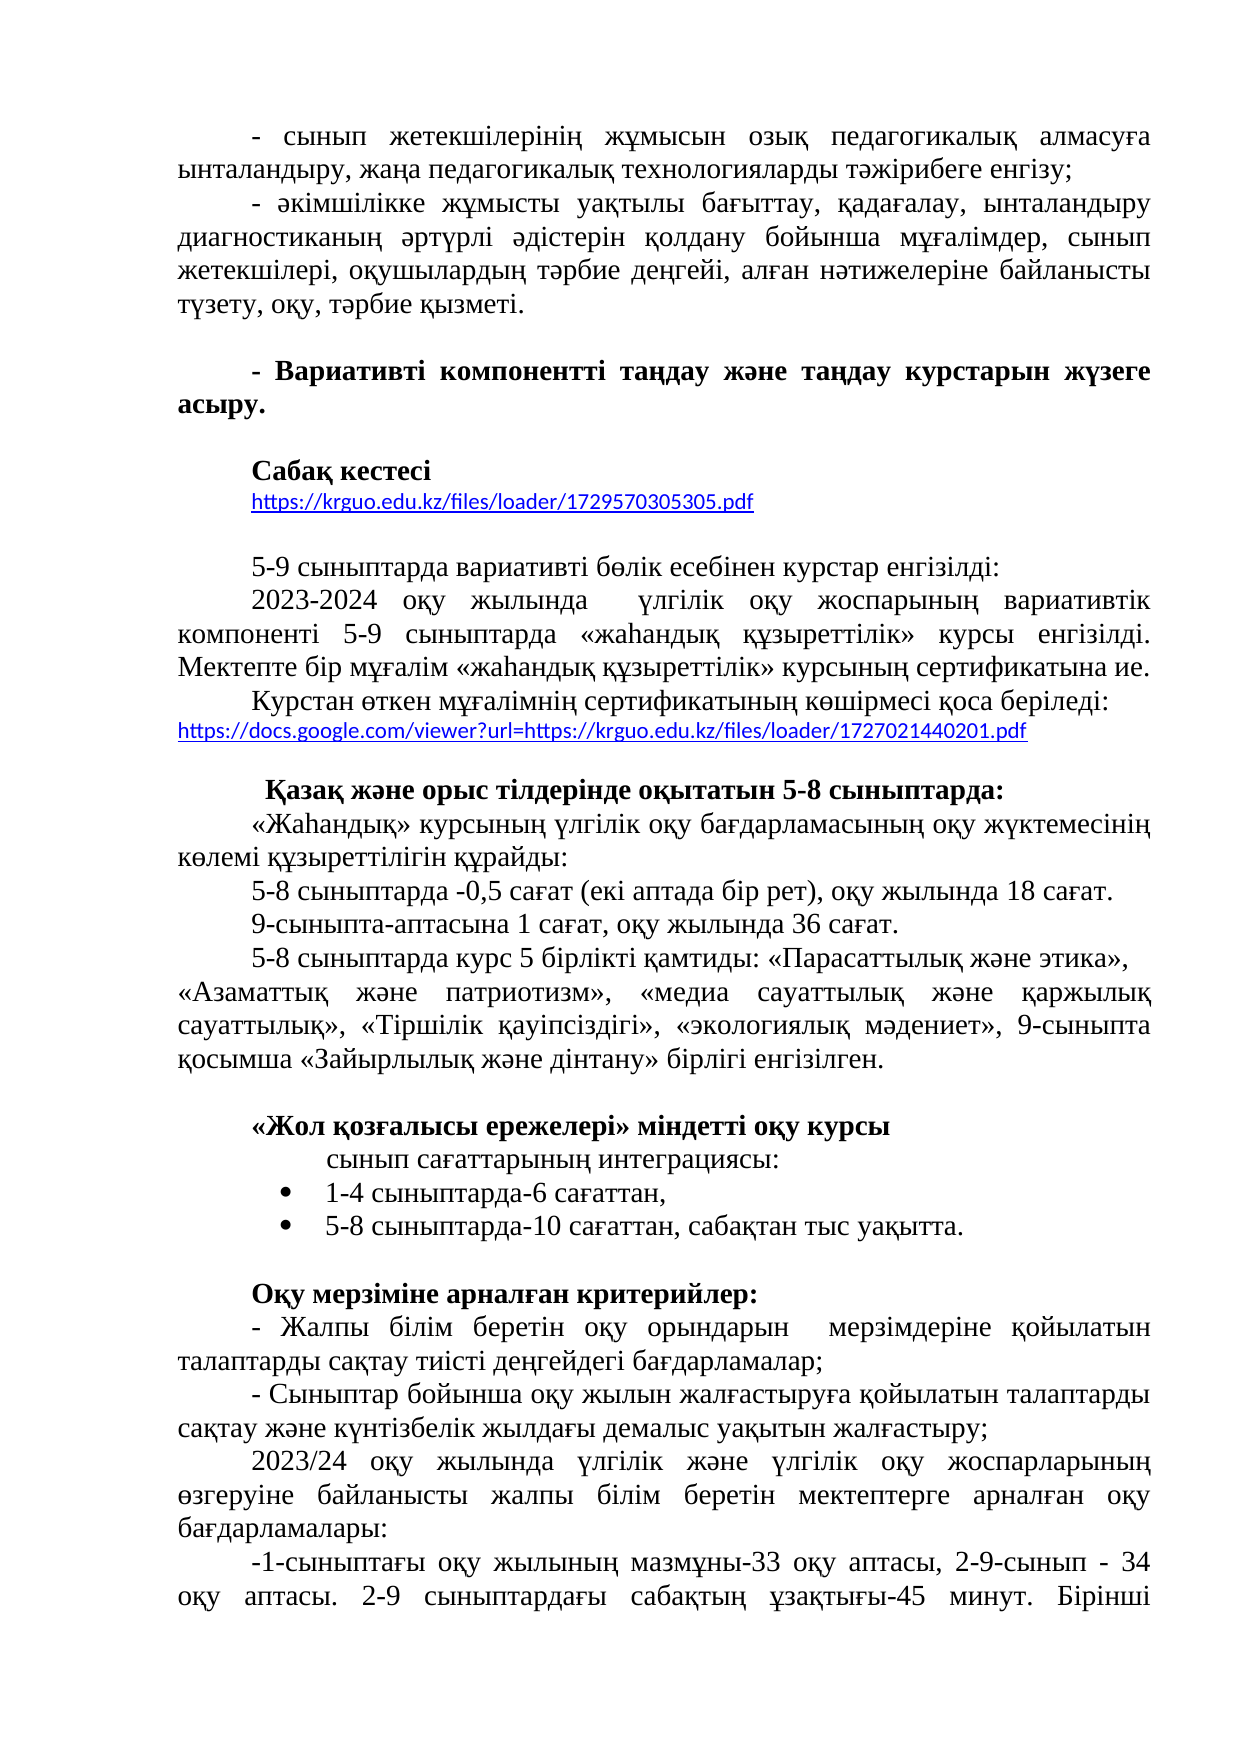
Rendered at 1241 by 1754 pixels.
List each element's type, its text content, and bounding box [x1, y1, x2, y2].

text Қазақ және орыс тілдерінде оқытатын 5-8 сыныптарда: [177, 772, 1152, 806]
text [177, 1544, 1152, 1611]
text - сынып жетекшілерінің жұмысын озық педагогикалық алмасуға ынталандыру, жаңа педагогикалық технологияларды тәжірибеге енгізу; [177, 118, 1152, 185]
text - Жалпы білім беретін оқу орындарын мерзімдеріне қойылатын талаптарды сақтау тиісті деңгейдегі бағдарламалар; [177, 1309, 1152, 1376]
text 5-9 сыныптарда вариативті бөлік есебінен курстар енгізілді: [177, 549, 1152, 582]
text 9-сыныпта-аптасына 1 сағат, оқу жылында 36 сағат. [177, 907, 1152, 940]
text Оқу мерзіміне арналған критерийлер: [177, 1276, 1152, 1309]
text - Сыныптар бойынша оқу жылын жалғастыруға қойылатын талаптарды сақтау және күнтізбелік жылдағы демалыс уақытын жалғастыру; [177, 1376, 1152, 1443]
text 5-8 сыныптарда -0,5 сағат (екі аптада бір рет), оқу жылында 18 сағат. [177, 873, 1152, 907]
text - әкімшілікке жұмысты уақтылы бағыттау, қадағалау, ынталандыру диагностиканың әртүрлі әдістерін қолдану бойынша мұғалімдер, сынып жетекшілері, оқушылардың тәрбие деңгейі, алған нәтижелеріне байланысты түзету, оқу, тәрбие қызметі. [177, 185, 1152, 319]
text https://krguo.edu.kz/files/loader/1729570305305.pdf [177, 487, 1152, 515]
list 5-8 сыныптарда-10 сағаттан, сабақтан тыс уақытта. [281, 1208, 1152, 1242]
text 5-8 сыныптарда курс 5 бірлікті қамтиды: «Парасаттылық және этика», [177, 940, 1152, 974]
list 1-4 сыныптарда-6 сағаттан, [281, 1175, 1152, 1208]
text «Жаһандық» курсының үлгілік оқу бағдарламасының оқу жүктемесінің көлемі құзыреттілігін құрайды: [177, 806, 1152, 873]
text Сабақ кестесі [177, 453, 1152, 487]
text 2023-2024 оқу жылында үлгілік оқу жоспарының вариативтік компоненті 5-9 сыныптарда «жаһандық құзыреттілік» курсы енгізілді. Мектепте бір мұғалім «жаһандық құзыреттілік» курсының сертификатына ие. [177, 582, 1152, 683]
list сынып сағаттарының интеграциясы: [326, 1141, 1152, 1175]
text 2023/24 оқу жылында үлгілік және үлгілік оқу жоспарларының өзгеруіне байланысты жалпы білім беретін мектептерге арналған оқу бағдарламалары: [177, 1443, 1152, 1544]
text «Азаматтық және патриотизм», «медиа сауаттылық және қаржылық сауаттылық», «Тіршілік қауіпсіздігі», «экологиялық мәдениет», 9-сыныпта қосымша «Зайырлылық және дінтану» бірлігі енгізілген. [177, 974, 1152, 1074]
text Курстан өткен мұғалімнің сертификатының көшірмесі қоса беріледі: [177, 683, 1152, 716]
text «Жол қозғалысы ережелері» міндетті оқу курсы [177, 1108, 1152, 1141]
text https://docs.google.com/viewer?url=https://krguo.edu.kz/files/loader/1727021440201.pdf [177, 716, 1152, 744]
text - Вариативті компонентті таңдау және таңдау курстарын жүзеге асыру. [177, 353, 1152, 420]
